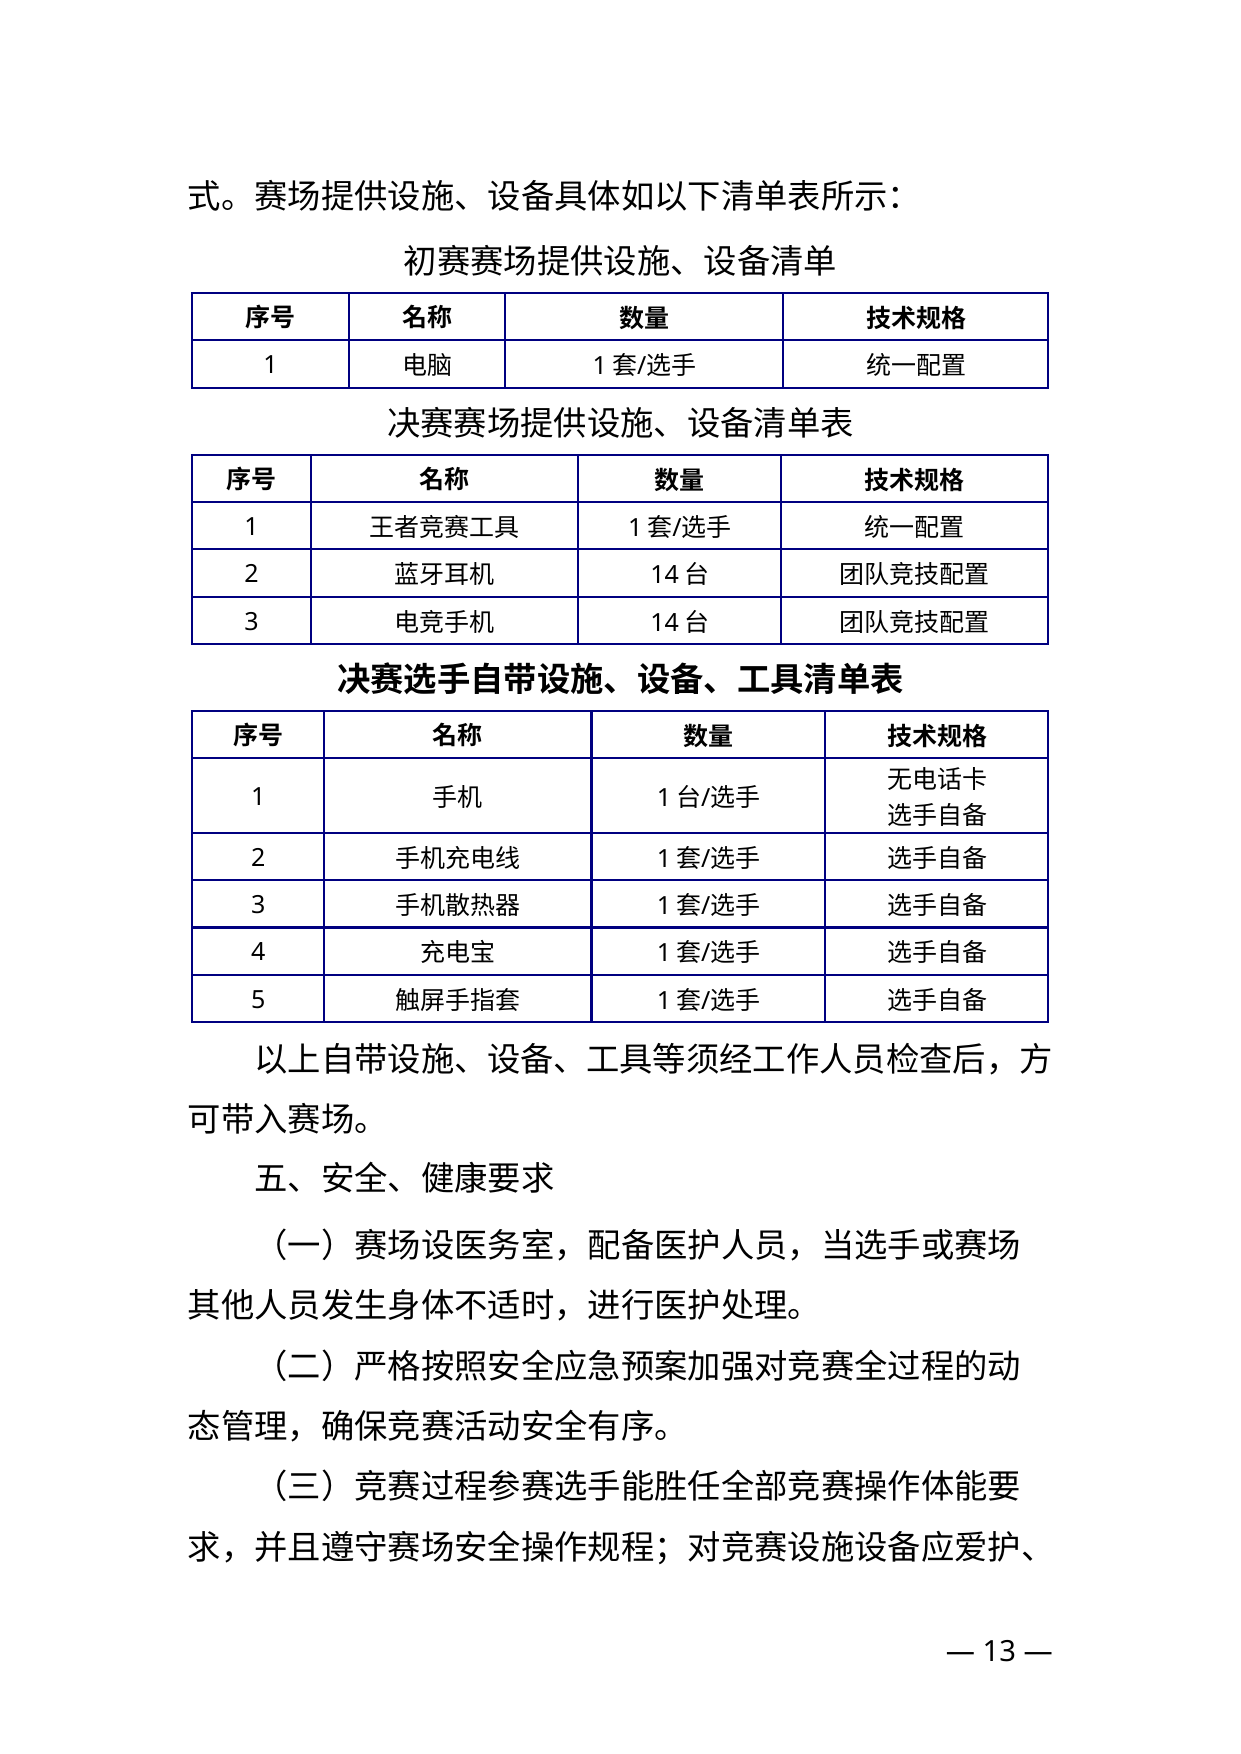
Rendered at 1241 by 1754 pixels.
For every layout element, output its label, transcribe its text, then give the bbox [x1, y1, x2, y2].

table_cell 1套/选手 [593, 976, 824, 1021]
table_cell 1 [193, 503, 310, 548]
table_cell 团队竞技配置 [782, 598, 1047, 643]
table_cell 充电宝 [325, 929, 590, 974]
table_header 数量 [579, 456, 780, 501]
table_header 技术规格 [782, 456, 1047, 501]
table_cell 5 [193, 976, 323, 1021]
text （二）严格按照安全应急预案加强对竞赛全过程的动态管理，确保竞赛活动安全有序。 [187, 1330, 1053, 1451]
table_cell 14台 [579, 598, 780, 643]
table_header 名称 [312, 456, 577, 501]
table_cell 选手自备 [826, 929, 1047, 974]
text （一）赛场设医务室，配备医护人员，当选手或赛场其他人员发生身体不适时，进行医护处理。 [187, 1209, 1053, 1330]
table_cell 统一配置 [782, 503, 1047, 548]
text 初赛赛场提供设施、设备清单 [187, 227, 1053, 292]
table_header 技术规格 [826, 712, 1047, 757]
table_header 技术规格 [784, 294, 1047, 339]
table_cell 1 [193, 341, 348, 387]
table_cell 1套/选手 [579, 503, 780, 548]
table_header 数量 [506, 294, 782, 339]
text 决赛选手自带设施、设备、工具清单表 [187, 645, 1053, 710]
table_header 序号 [193, 712, 323, 757]
table_header 名称 [325, 712, 590, 757]
table_cell 3 [193, 598, 310, 643]
table_cell 手机 [325, 759, 590, 832]
table_cell 团队竞技配置 [782, 550, 1047, 596]
table_cell 电脑 [350, 341, 504, 387]
table_cell 选手自备 [826, 834, 1047, 879]
table_cell 3 [193, 881, 323, 926]
text 以上自带设施、设备、工具等须经工作人员检查后，方可带入赛场。 [187, 1023, 1053, 1144]
table_cell 电竞手机 [312, 598, 577, 643]
table_cell 手机散热器 [325, 881, 590, 926]
table_header 序号 [193, 294, 348, 339]
table_cell 1套/选手 [593, 834, 824, 879]
table_cell 14台 [579, 550, 780, 596]
table_cell 手机充电线 [325, 834, 590, 879]
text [187, 162, 1053, 227]
table_header 数量 [593, 712, 824, 757]
table_cell 2 [193, 834, 323, 879]
table_cell 1 [193, 759, 323, 832]
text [187, 1451, 1053, 1571]
table_cell 2 [193, 550, 310, 596]
table_cell 1套/选手 [593, 881, 824, 926]
table_cell 1套/选手 [506, 341, 782, 387]
table_header 名称 [350, 294, 504, 339]
table_cell 1套/选手 [593, 929, 824, 974]
table_cell 王者竞赛工具 [312, 503, 577, 548]
table_cell 1台/选手 [593, 759, 824, 832]
table_cell 选手自备 [826, 976, 1047, 1021]
text 决赛赛场提供设施、设备清单表 [187, 389, 1053, 454]
table_cell 无电话卡 选手自备 [826, 759, 1047, 832]
table_cell 选手自备 [826, 881, 1047, 926]
table_cell 4 [193, 929, 323, 974]
table_header 序号 [193, 456, 310, 501]
table_cell 统一配置 [784, 341, 1047, 387]
text 五、安全、健康要求 [187, 1144, 1053, 1209]
table_cell 触屏手指套 [325, 976, 590, 1021]
table_cell 蓝牙耳机 [312, 550, 577, 596]
